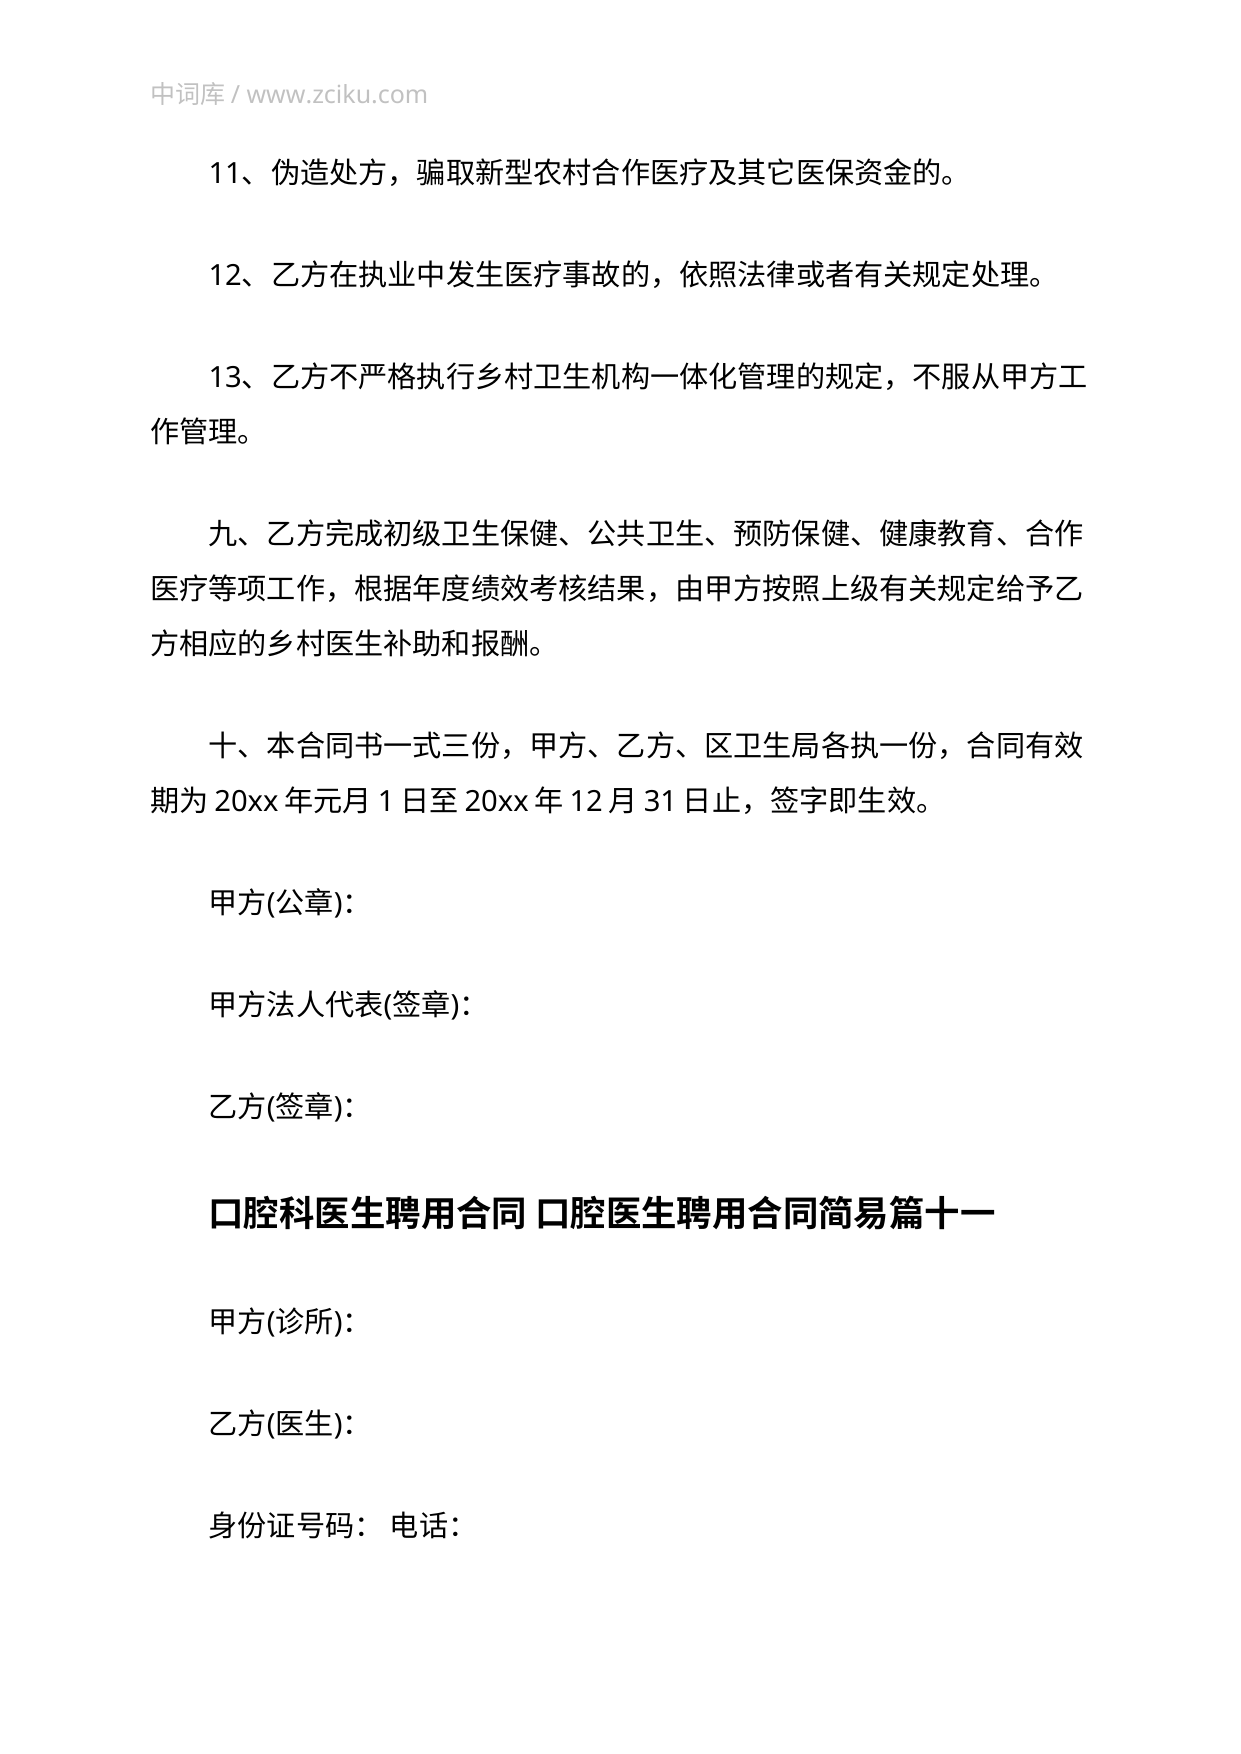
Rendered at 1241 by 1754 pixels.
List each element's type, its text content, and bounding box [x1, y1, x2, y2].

text 乙方(签章)： [150, 1083, 1090, 1126]
text 12、乙方在执业中发生医疗事故的，依照法律或者有关规定处理。 [150, 252, 1090, 294]
text 身份证号码： 电话： [150, 1502, 1090, 1545]
text 甲方(诊所)： [150, 1298, 1090, 1341]
text 甲方法人代表(签章)： [150, 981, 1090, 1023]
text 口腔科医生聘用合同 口腔医生聘用合同简易篇十一 [150, 1185, 1090, 1236]
text 九、乙方完成初级卫生保健、公共卫生、预防保健、健康教育、合作医疗等项工作，根据年度绩效考核结果，由甲方按照上级有关规定给予乙方相应的乡村医生补助和报酬。 [150, 511, 1090, 663]
text 十、本合同书一式三份，甲方、乙方、区卫生局各执一份，合同有效期为20xx年元月1日至20xx年12月31日止，签字即生效。 [150, 722, 1090, 819]
text 13、乙方不严格执行乡村卫生机构一体化管理的规定，不服从甲方工作管理。 [150, 354, 1090, 451]
text 乙方(医生)： [150, 1401, 1090, 1443]
text 11、伪造处方，骗取新型农村合作医疗及其它医保资金的。 [150, 150, 1090, 192]
text 甲方(公章)： [150, 879, 1090, 922]
